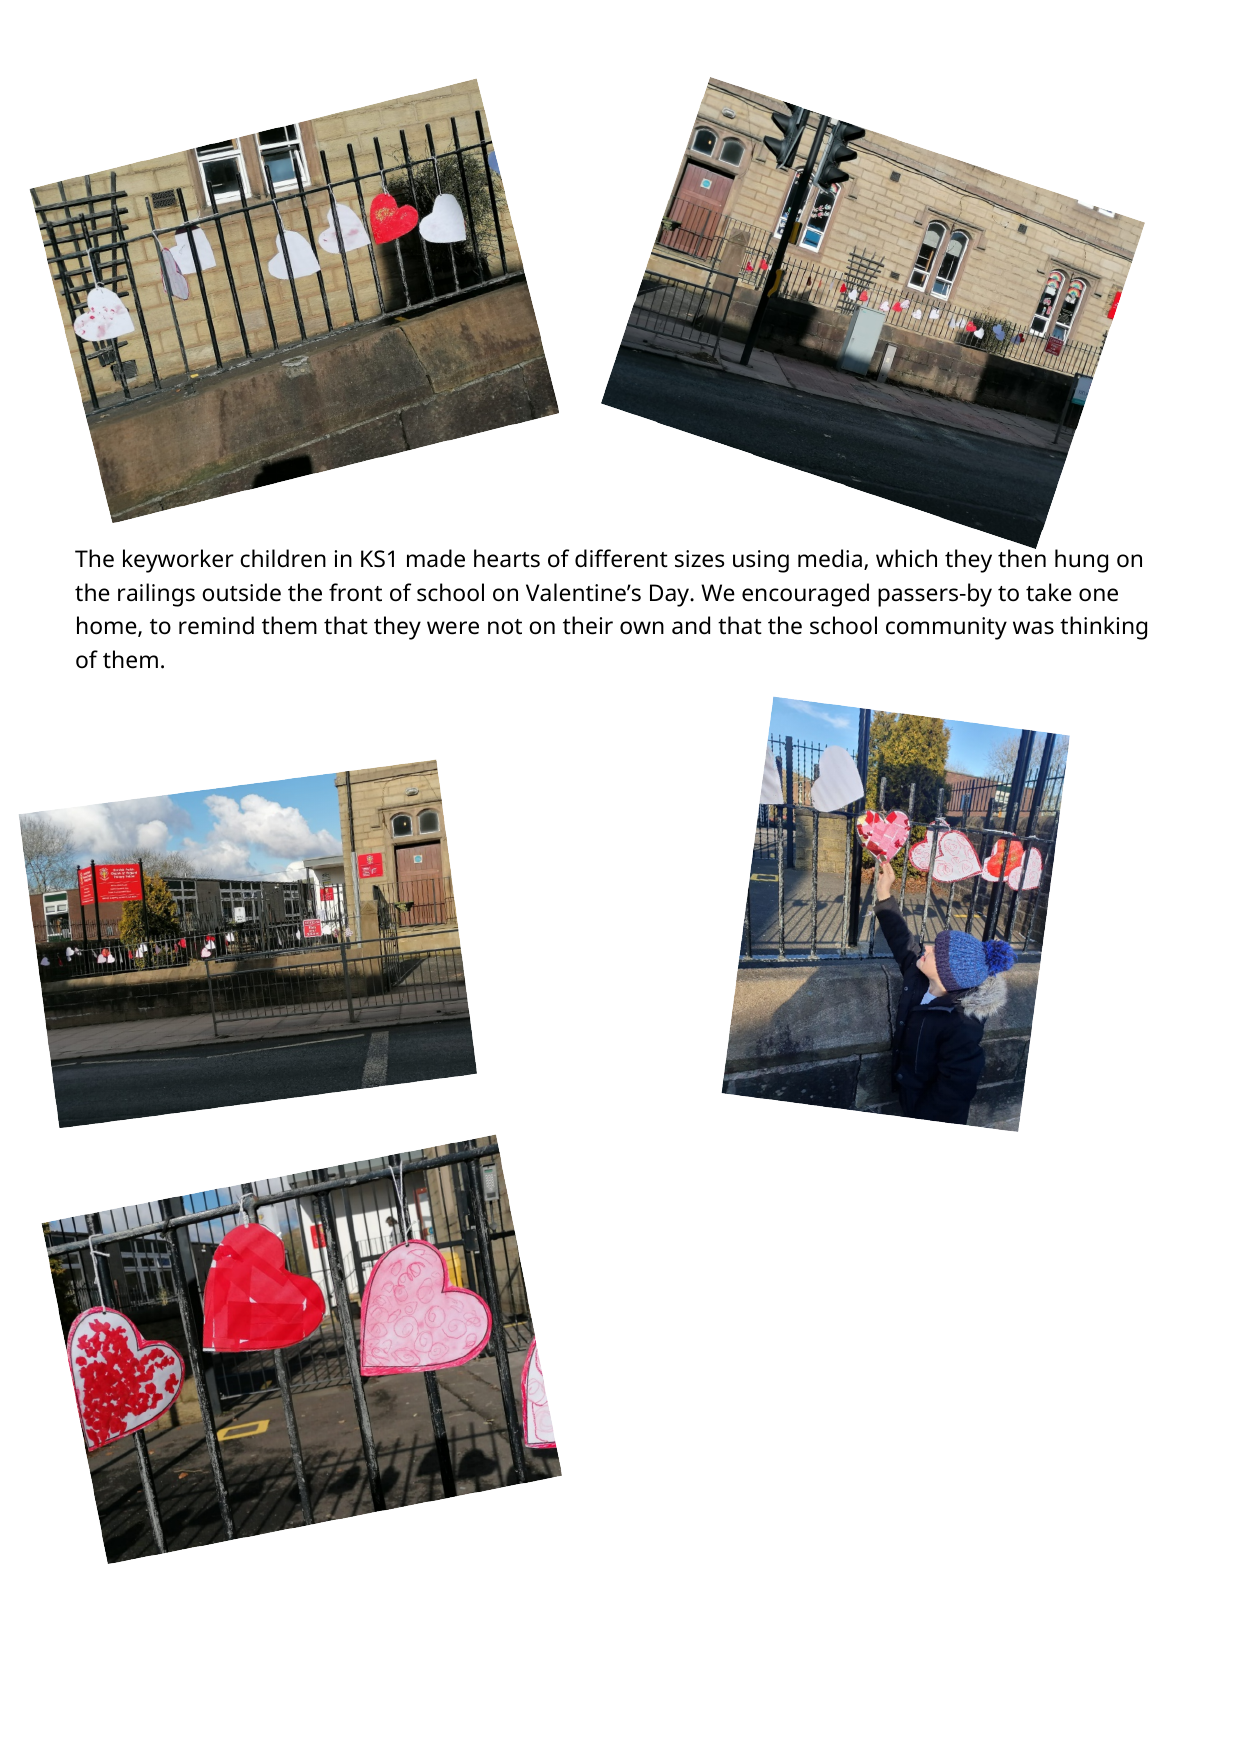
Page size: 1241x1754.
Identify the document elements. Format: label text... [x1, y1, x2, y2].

picture [602, 78, 1144, 549]
picture [722, 697, 1069, 1131]
picture [19, 760, 476, 1128]
picture [42, 1135, 561, 1563]
picture [30, 79, 559, 522]
